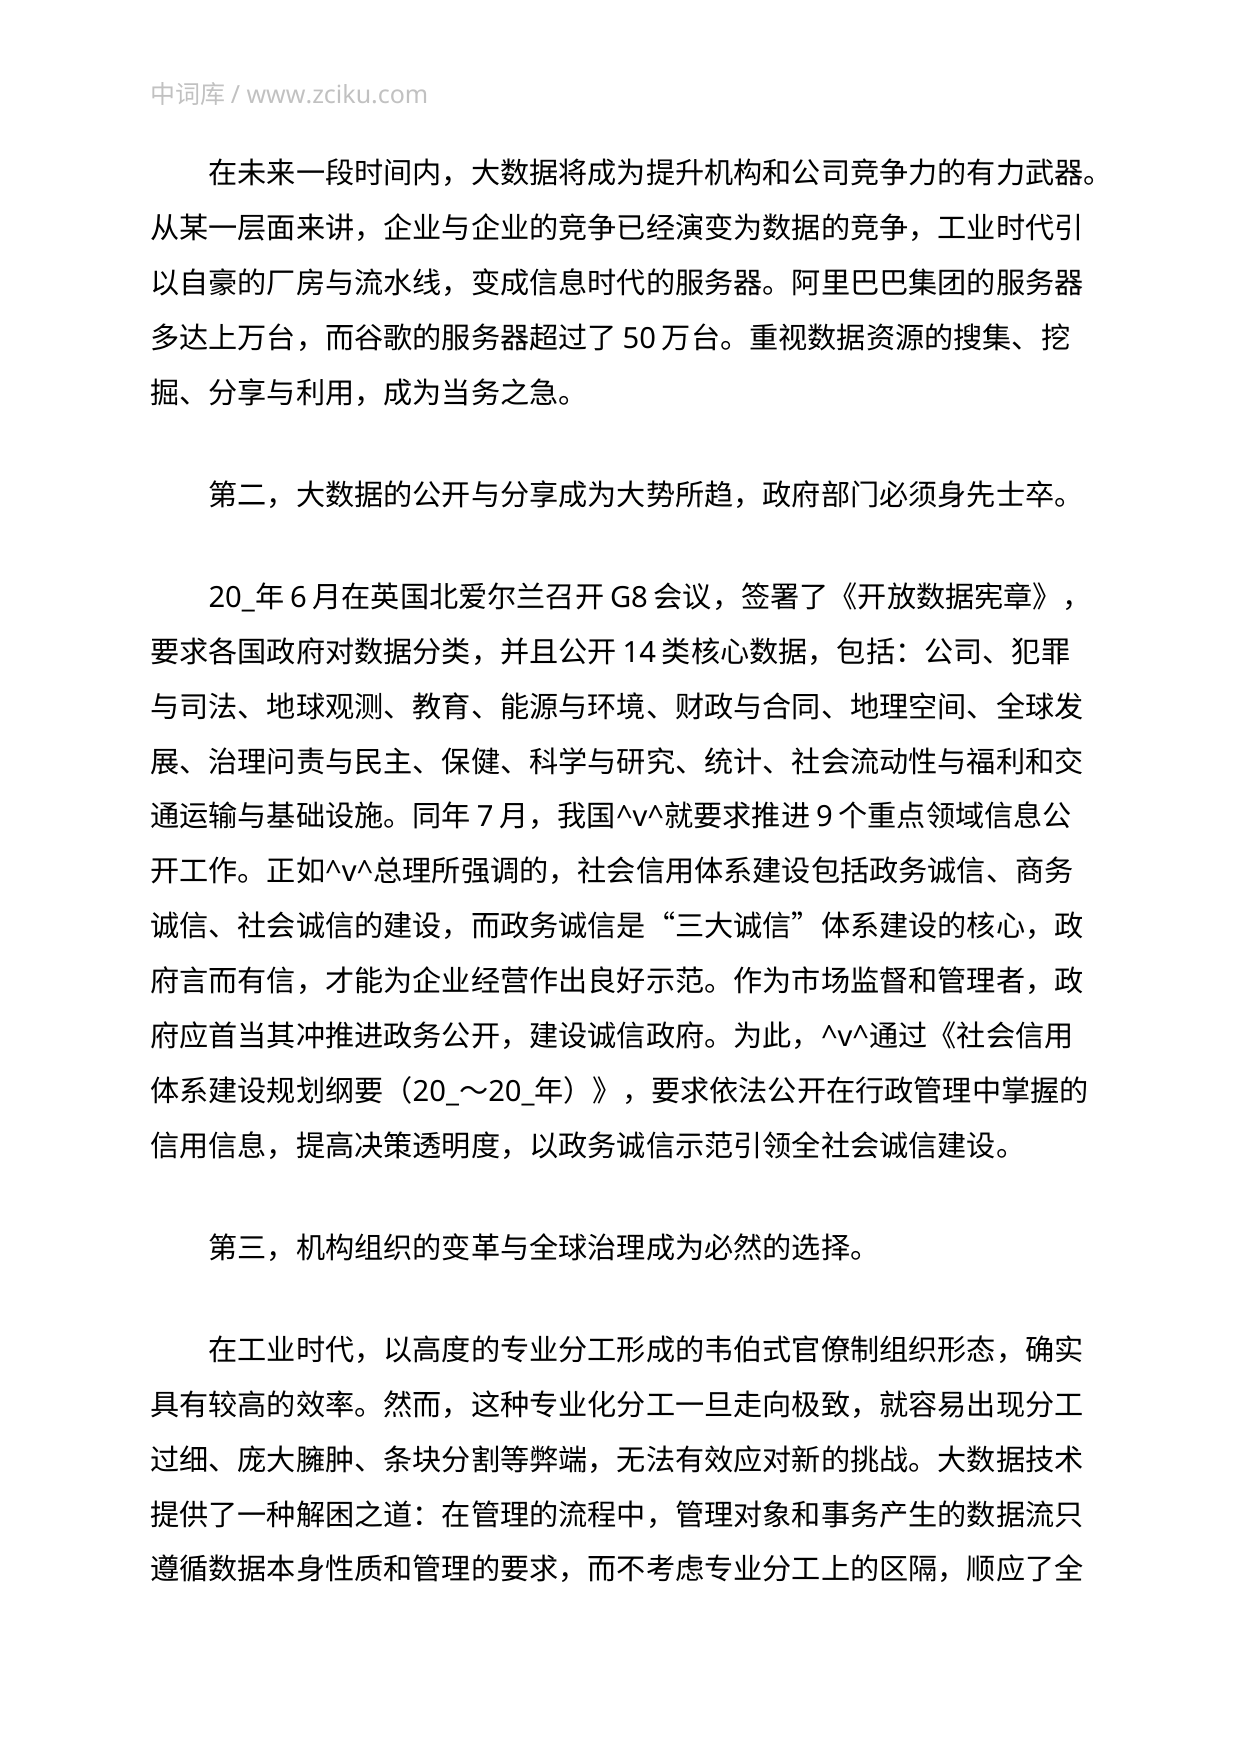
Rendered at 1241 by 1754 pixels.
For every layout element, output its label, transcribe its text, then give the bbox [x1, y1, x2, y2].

text 在未来一段时间内，大数据将成为提升机构和公司竞争力的有力武器。从某一层面来讲，企业与企业的竞争已经演变为数据的竞争，工业时代引以自豪的厂房与流水线，变成信息时代的服务器。阿里巴巴集团的服务器多达上万台，而谷歌的服务器超过了50万台。重视数据资源的搜集、挖掘、分享与利用，成为当务之急。 [150, 150, 1090, 412]
text 第二，大数据的公开与分享成为大势所趋，政府部门必须身先士卒。 [150, 471, 1090, 514]
text 20_年6月在英国北爱尔兰召开G8会议，签署了《开放数据宪章》，要求各国政府对数据分类，并且公开14类核心数据，包括：公司、犯罪与司法、地球观测、教育、能源与环境、财政与合同、地理空间、全球发展、治理问责与民主、保健、科学与研究、统计、社会流动性与福利和交通运输与基础设施。同年7月，我国^v^就要求推进9个重点领域信息公开工作。正如^v^总理所强调的，社会信用体系建设包括政务诚信、商务诚信、社会诚信的建设，而政务诚信是“三大诚信”体系建设的核心，政府言而有信，才能为企业经营作出良好示范。作为市场监督和管理者，政府应首当其冲推进政务公开，建设诚信政府。为此，^v^通过《社会信用体系建设规划纲要（20_～20_年）》，要求依法公开在行政管理中掌握的信用信息，提高决策透明度，以政务诚信示范引领全社会诚信建设。 [150, 573, 1090, 1165]
text 第三，机构组织的变革与全球治理成为必然的选择。 [150, 1224, 1090, 1267]
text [150, 1326, 1090, 1588]
